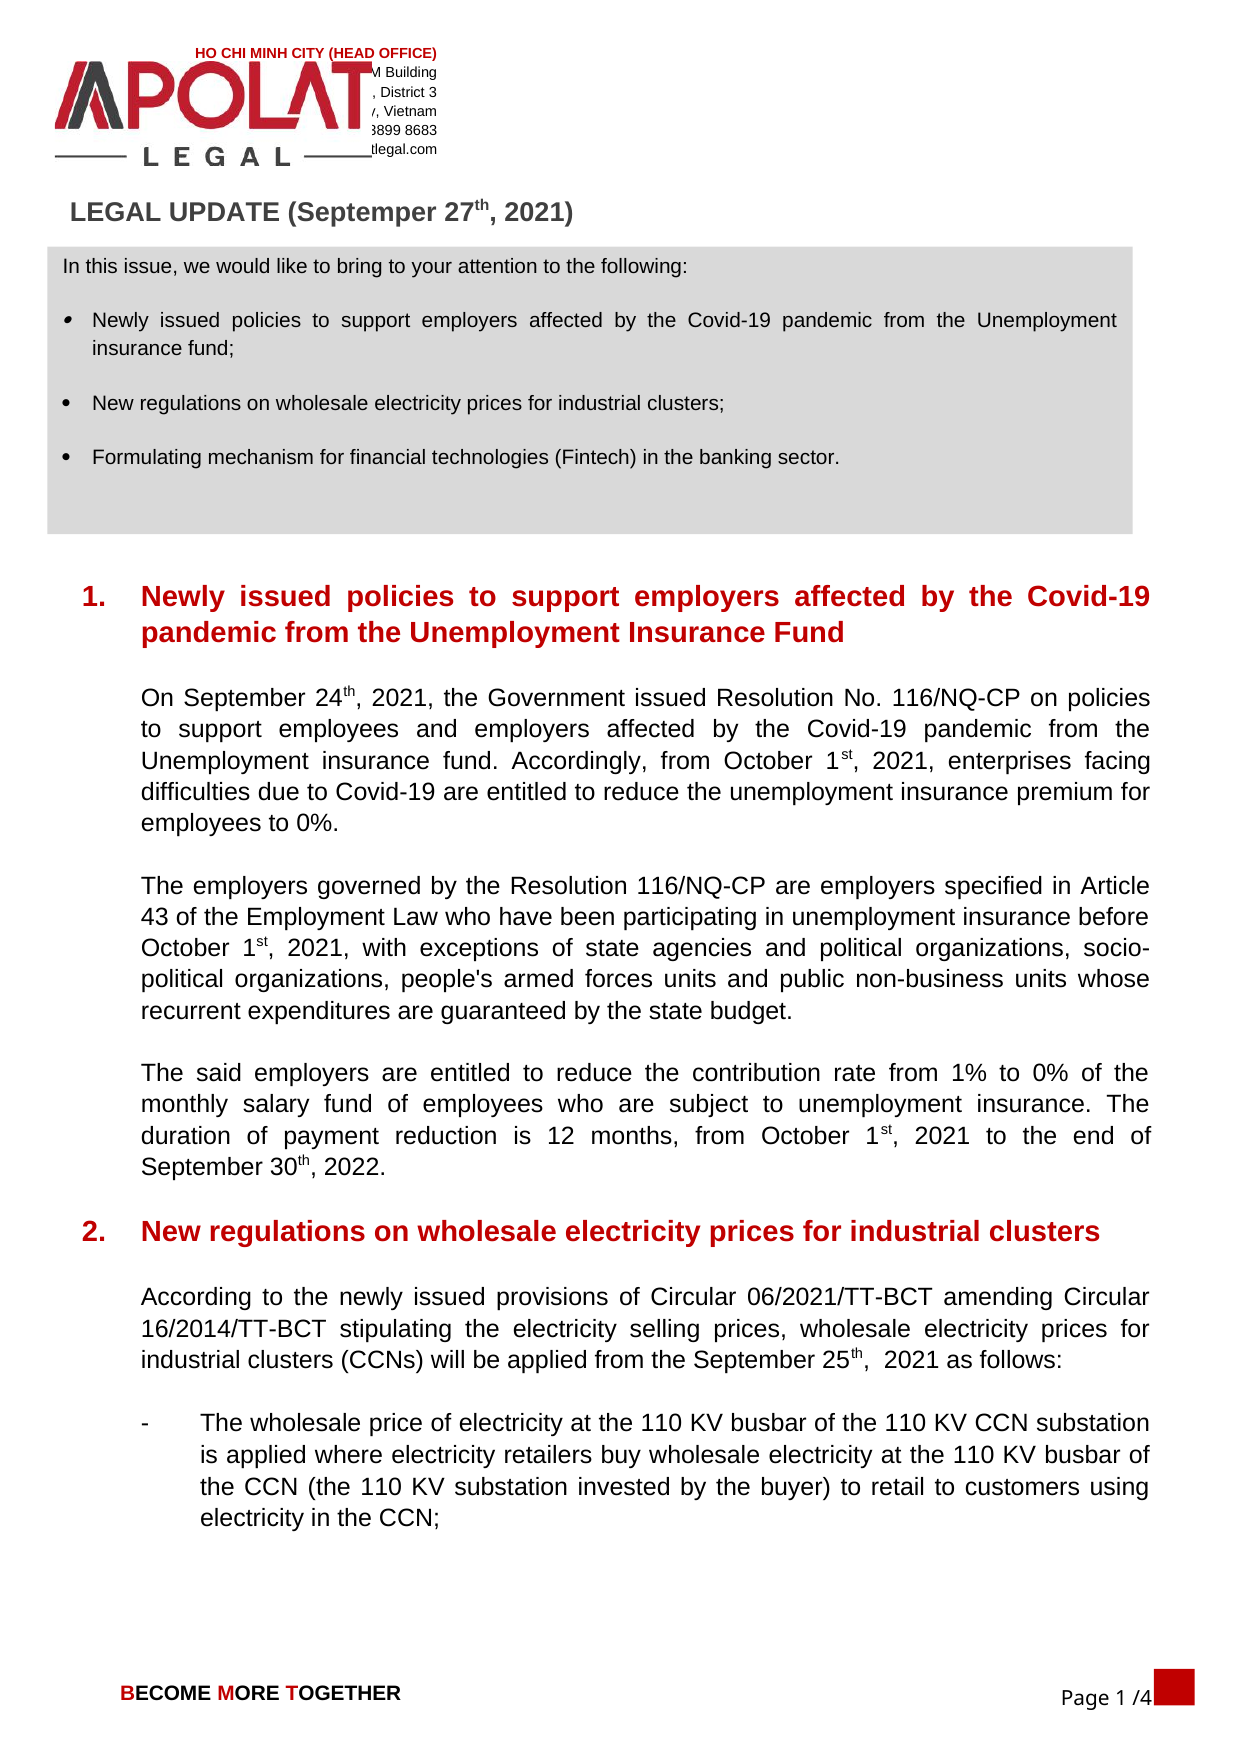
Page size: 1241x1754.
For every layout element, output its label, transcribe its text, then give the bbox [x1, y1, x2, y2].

text - The wholesale price of electricity at the 110 KV busbar of the 110 KV CCN substation is applied where electricity retailers buy wholesale electricity at the 110 KV busbar of the CCN (the 110 KV substation invested by the buyer) to retail to customers using electricity in the CCN; [141, 1408, 1152, 1532]
list The employers governed by the Resolution 116/NQ-CP are employers specified in Article 43 of the Employment Law who have been participating in unemployment insurance before October 1st, 2021, with exceptions of state agencies and political organizations, socio-political organizations, people's armed forces units and public non-business units whose recurrent expenditures are guaranteed by the state budget. [141, 871, 1152, 1024]
list The said employers are entitled to reduce the contribution rate from 1% to 0% of the monthly salary fund of employees who are subject to unemployment insurance. The duration of payment reduction is 12 months, from October 1st, 2021 to the end of September 30th, 2022. [141, 1058, 1152, 1181]
picture [53, 61, 372, 164]
list New regulations on wholesale electricity prices for industrial clusters [82, 1214, 1152, 1248]
list On September 24th, 2021, the Government issued Resolution No. 116/NQ-CP on policies to support employees and employers affected by the Covid-19 pandemic from the Unemployment insurance fund. Accordingly, from October 1st, 2021, enterprises facing difficulties due to Covid-19 are entitled to reduce the unemployment insurance premium for employees to 0%. [141, 683, 1152, 837]
text According to the newly issued provisions of Circular 06/2021/TT-BCT amending Circular 16/2014/TT-BCT stipulating the electricity selling prices, wholesale electricity prices for industrial clusters (CCNs) will be applied from the September 25th, 2021 as follows: [141, 1282, 1152, 1374]
list Newly issued policies to support employers affected by the Covid-19 pandemic from the Unemployment Insurance Fund [82, 579, 1152, 649]
